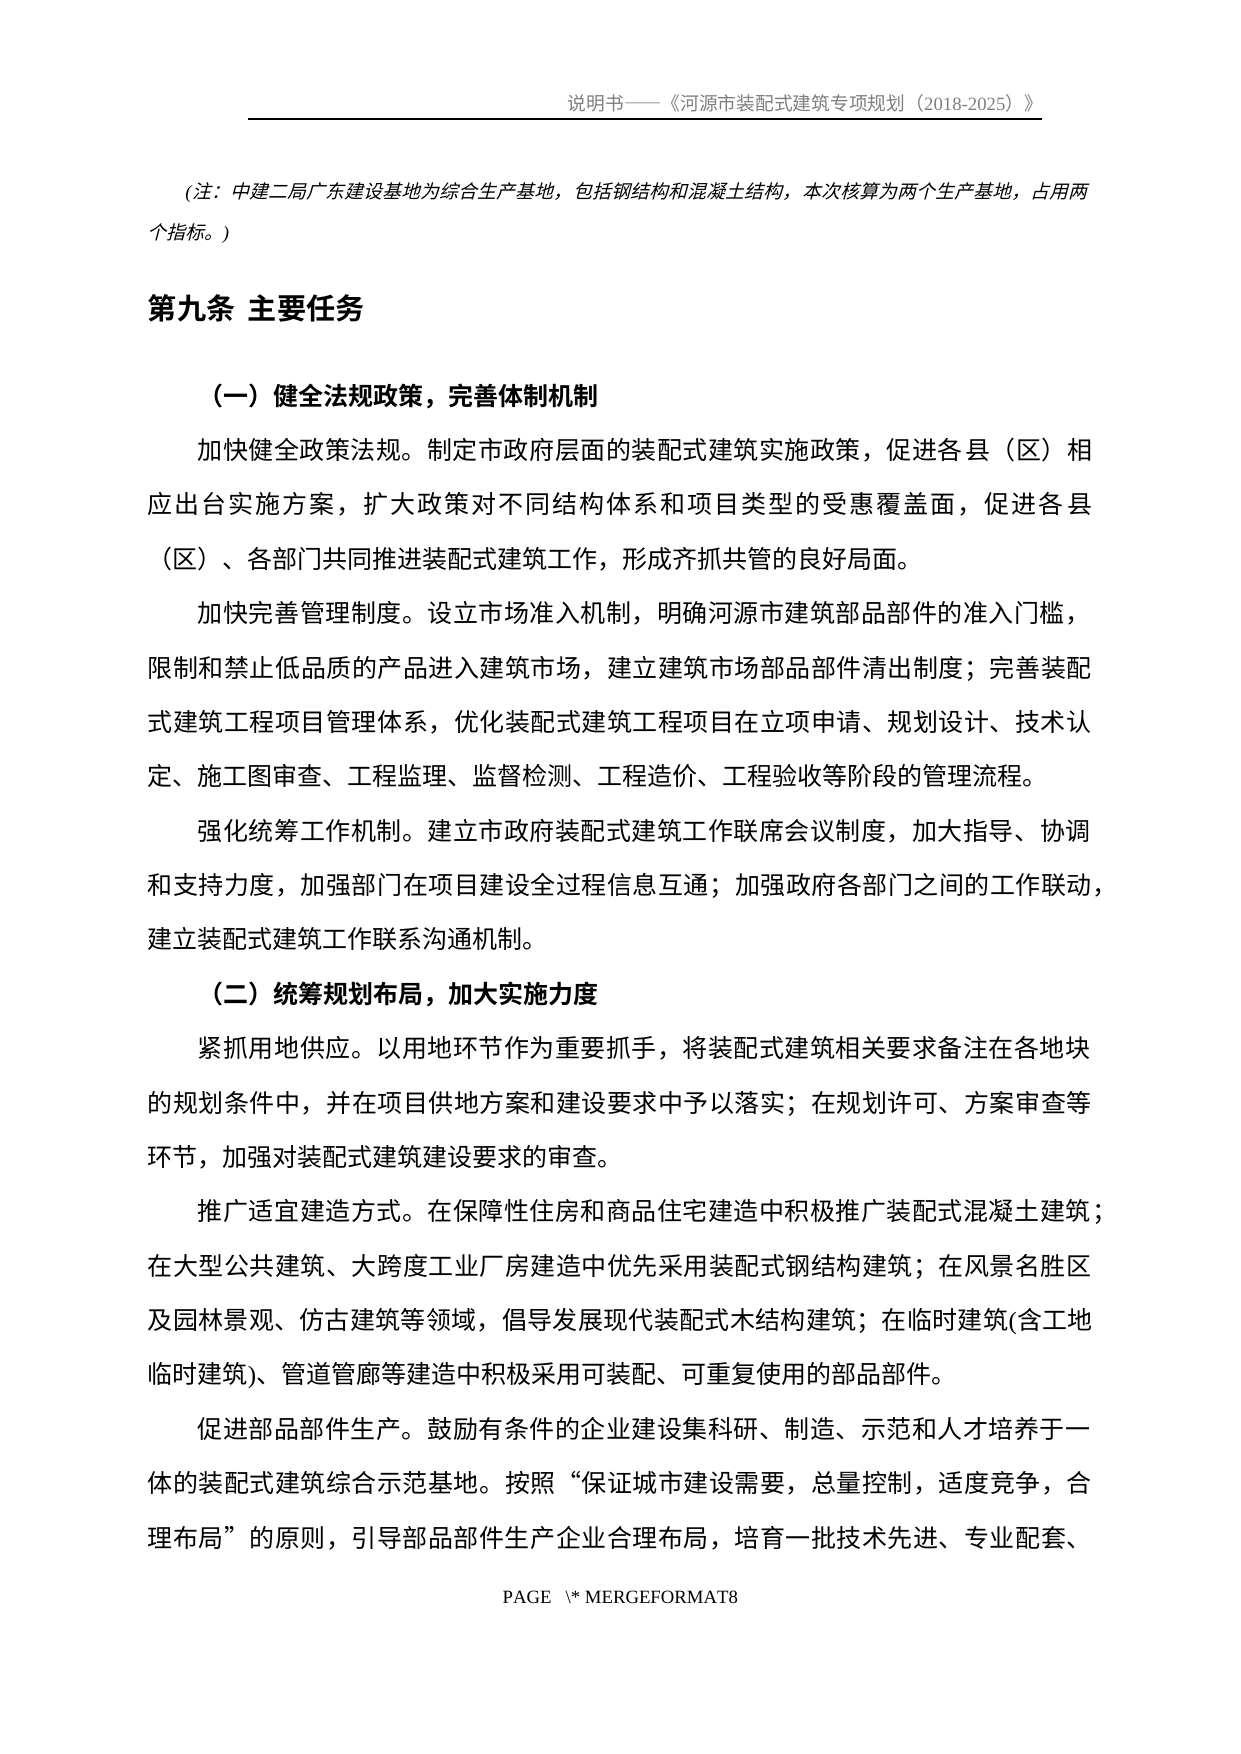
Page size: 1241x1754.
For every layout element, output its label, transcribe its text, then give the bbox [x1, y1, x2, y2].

text (注：中建二局广东建设基地为综合生产基地，包括钢结构和混凝土结构，本次核算为两个生产基地，占用两个指标。) [148, 177, 1092, 245]
text 加快健全政策法规。制定市政府层面的装配式建筑实施政策，促进各县（区）相应出台实施方案，扩大政策对不同结构体系和项目类型的受惠覆盖面，促进各县（区）、各部门共同推进装配式建筑工作，形成齐抓共管的良好局面。 [148, 431, 1092, 576]
subtitle 主要任务 [148, 286, 1101, 328]
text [148, 1409, 1092, 1554]
text 紧抓用地供应。以用地环节作为重要抓手，将装配式建筑相关要求备注在各地块的规划条件中，并在项目供地方案和建设要求中予以落实；在规划许可、方案审查等环节，加强对装配式建筑建设要求的审查。 [148, 1029, 1092, 1174]
text 推广适宜建造方式。在保障性住房和商品住宅建造中积极推广装配式混凝土建筑；在大型公共建筑、大跨度工业厂房建造中优先采用装配式钢结构建筑；在风景名胜区及园林景观、仿古建筑等领域，倡导发展现代装配式木结构建筑；在临时建筑(含工地临时建筑)、管道管廊等建造中积极采用可装配、可重复使用的部品部件。 [148, 1192, 1092, 1391]
text 强化统筹工作机制。建立市政府装配式建筑工作联席会议制度，加大指导、协调和支持力度，加强部门在项目建设全过程信息互通；加强政府各部门之间的工作联动，建立装配式建筑工作联系沟通机制。 [148, 811, 1092, 956]
text （一）健全法规政策，完善体制机制 [148, 376, 1092, 412]
text （二）统筹规划布局，加大实施力度 [148, 974, 1092, 1011]
text 加快完善管理制度。设立市场准入机制，明确河源市建筑部品部件的准入门槛，限制和禁止低品质的产品进入建筑市场，建立建筑市场部品部件清出制度；完善装配式建筑工程项目管理体系，优化装配式建筑工程项目在立项申请、规划设计、技术认定、施工图审查、工程监理、监督检测、工程造价、工程验收等阶段的管理流程。 [148, 594, 1092, 793]
